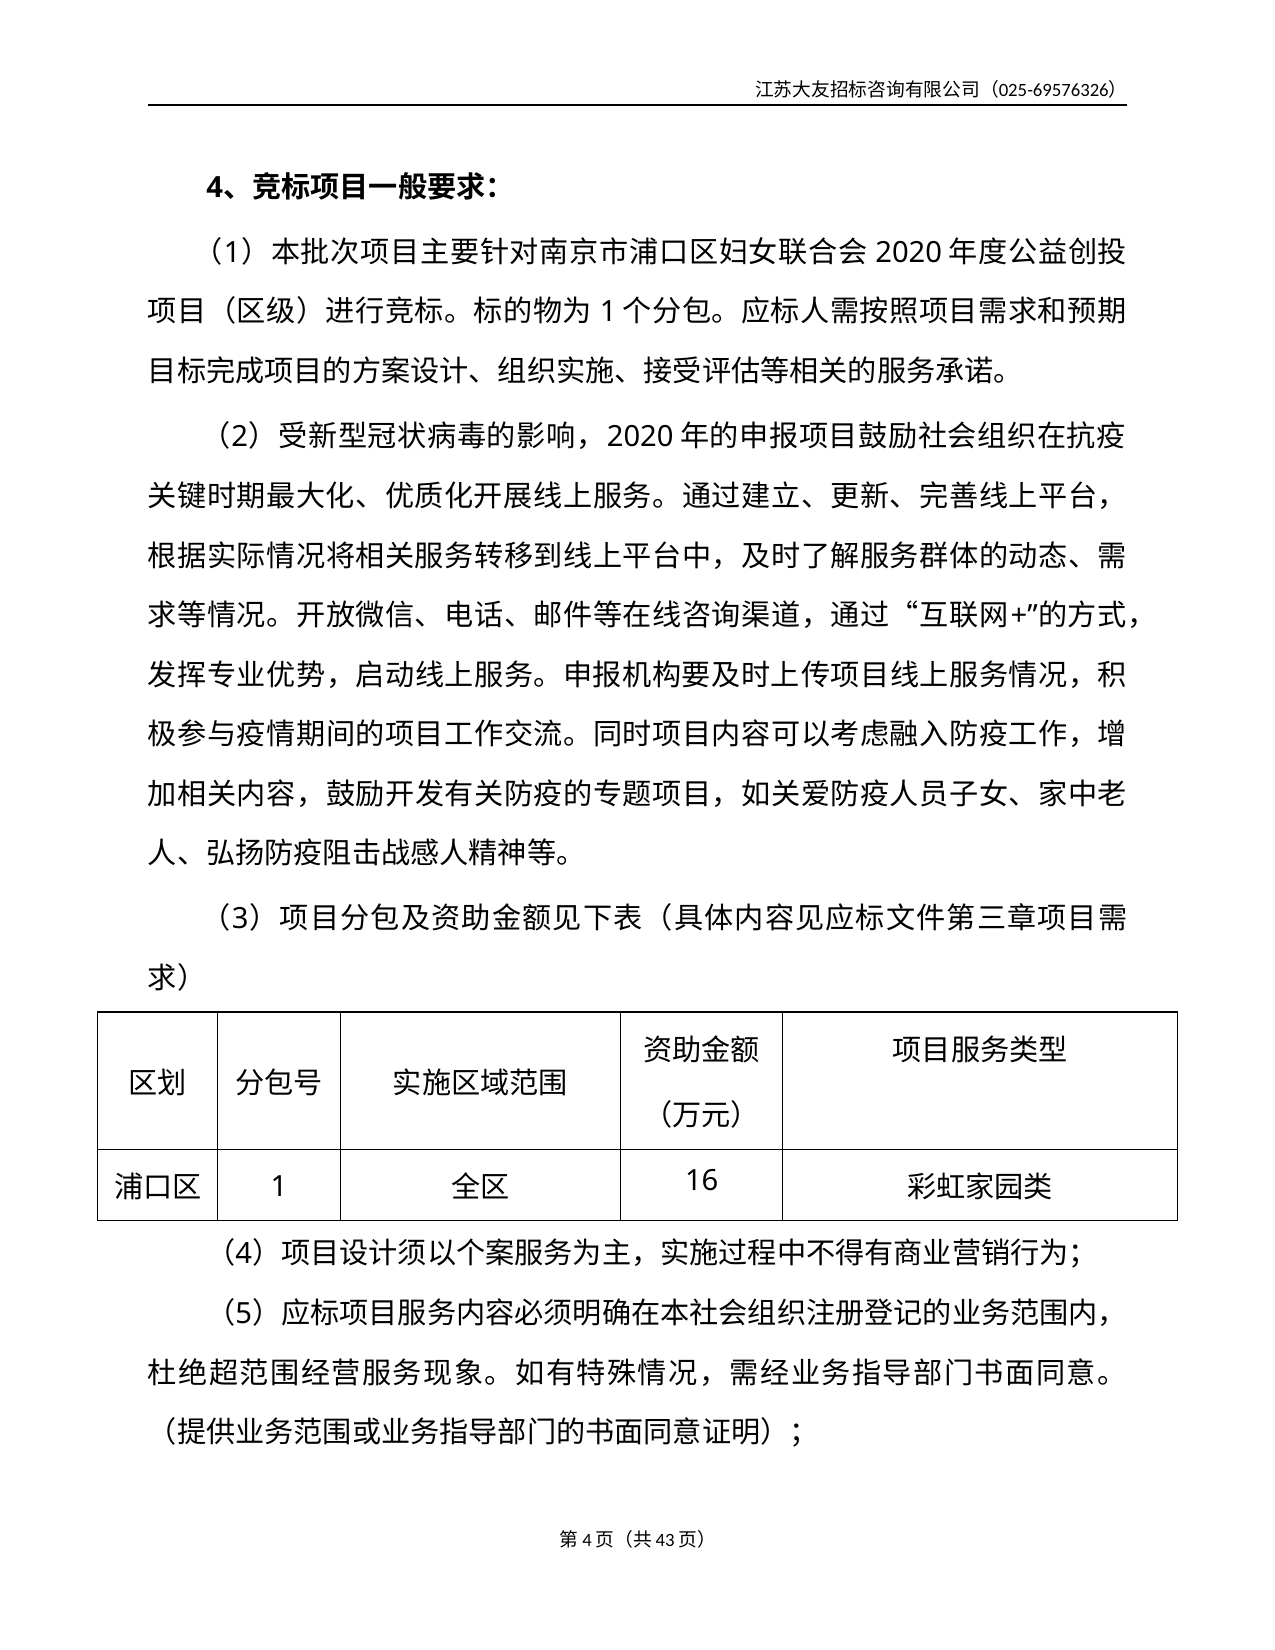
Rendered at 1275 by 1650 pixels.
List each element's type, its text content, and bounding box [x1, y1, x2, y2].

text （5）应标项目服务内容必须明确在本社会组织注册登记的业务范围内，杜绝超范围经营服务现象。如有特殊情况，需经业务指导部门书面同意。（提供业务范围或业务指导部门的书面同意证明）； [148, 1281, 1127, 1460]
table_header 项目服务类型 [783, 1013, 1177, 1148]
text （4）项目设计须以个案服务为主，实施过程中不得有商业营销行为； [148, 1221, 1127, 1281]
table_header 区划 [98, 1013, 217, 1148]
table_header 分包号 [218, 1013, 340, 1148]
text 4、竞标项目一般要求： [148, 155, 1127, 214]
table_cell 全区 [341, 1150, 620, 1220]
text （2）受新型冠状病毒的影响，2020年的申报项目鼓励社会组织在抗疫关键时期最大化、优质化开展线上服务。通过建立、更新、完善线上平台，根据实际情况将相关服务转移到线上平台中，及时了解服务群体的动态、需求等情况。开放微信、电话、邮件等在线咨询渠道，通过“互联网+”的方式，发挥专业优势，启动线上服务。申报机构要及时上传项目线上服务情况，积极参与疫情期间的项目工作交流。同时项目内容可以考虑融入防疫工作，增加相关内容，鼓励开发有关防疫的专题项目，如关爱防疫人员子女、家中老人、弘扬防疫阻击战感人精神等。 [148, 404, 1127, 881]
table_cell 1 [218, 1150, 340, 1220]
table_header 实施区域范围 [341, 1013, 620, 1148]
table_header 资助金额 （万元） [621, 1013, 782, 1148]
text （3）项目分包及资助金额见下表（具体内容见应标文件第三章项目需求） [148, 887, 1127, 1006]
table_cell 浦口区 [98, 1150, 217, 1220]
table_cell 16 [621, 1150, 782, 1220]
text （1）本批次项目主要针对南京市浦口区妇女联合会2020年度公益创投项目（区级）进行竞标。标的物为1个分包。应标人需按照项目需求和预期目标完成项目的方案设计、组织实施、接受评估等相关的服务承诺。 [148, 220, 1127, 399]
table_cell 彩虹家园类 [783, 1150, 1177, 1220]
